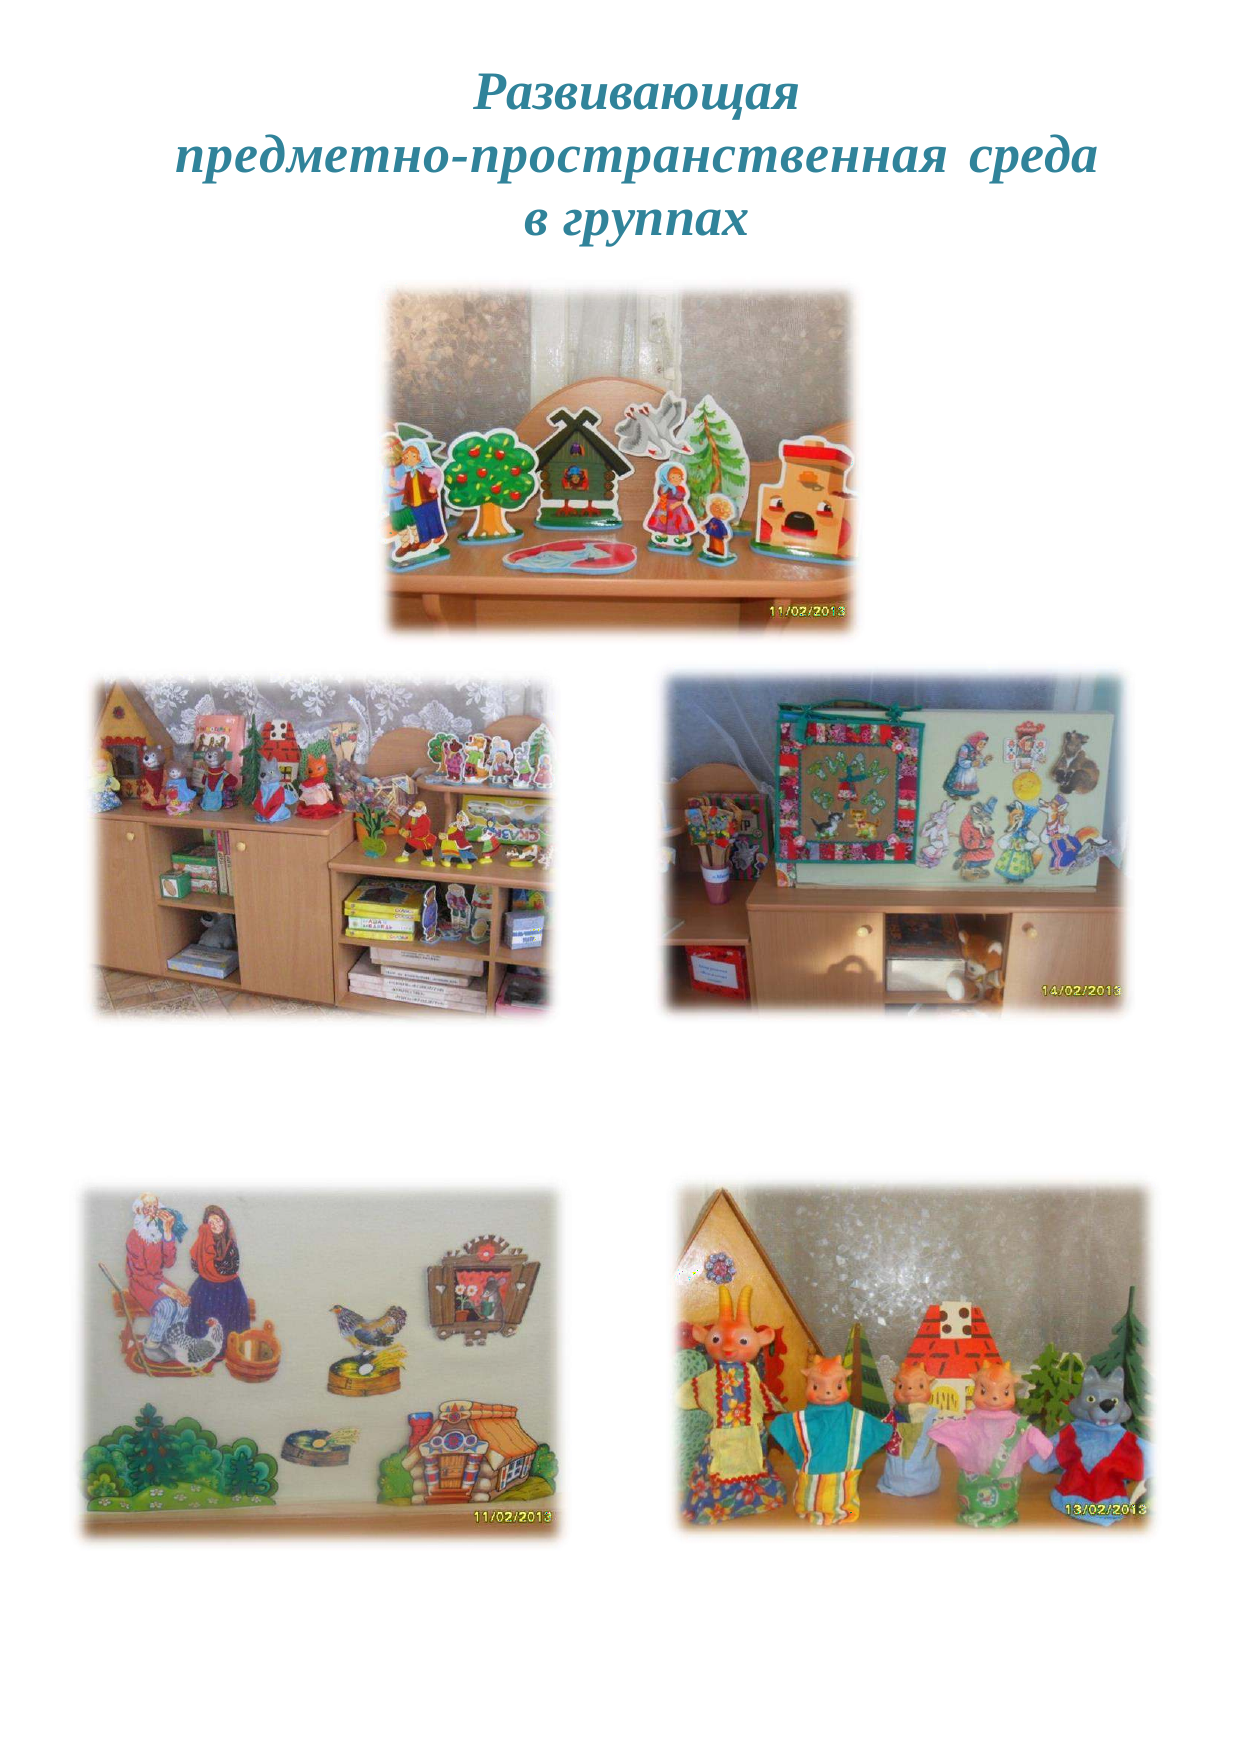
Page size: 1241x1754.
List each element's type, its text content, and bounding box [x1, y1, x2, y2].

text предметно-пространственная среда в группах [174, 122, 1099, 247]
picture [374, 276, 866, 646]
text Развивающая [235, 60, 1038, 122]
picture [665, 1171, 1163, 1544]
picture [82, 667, 562, 1028]
picture [651, 660, 1136, 1025]
picture [68, 1175, 573, 1551]
